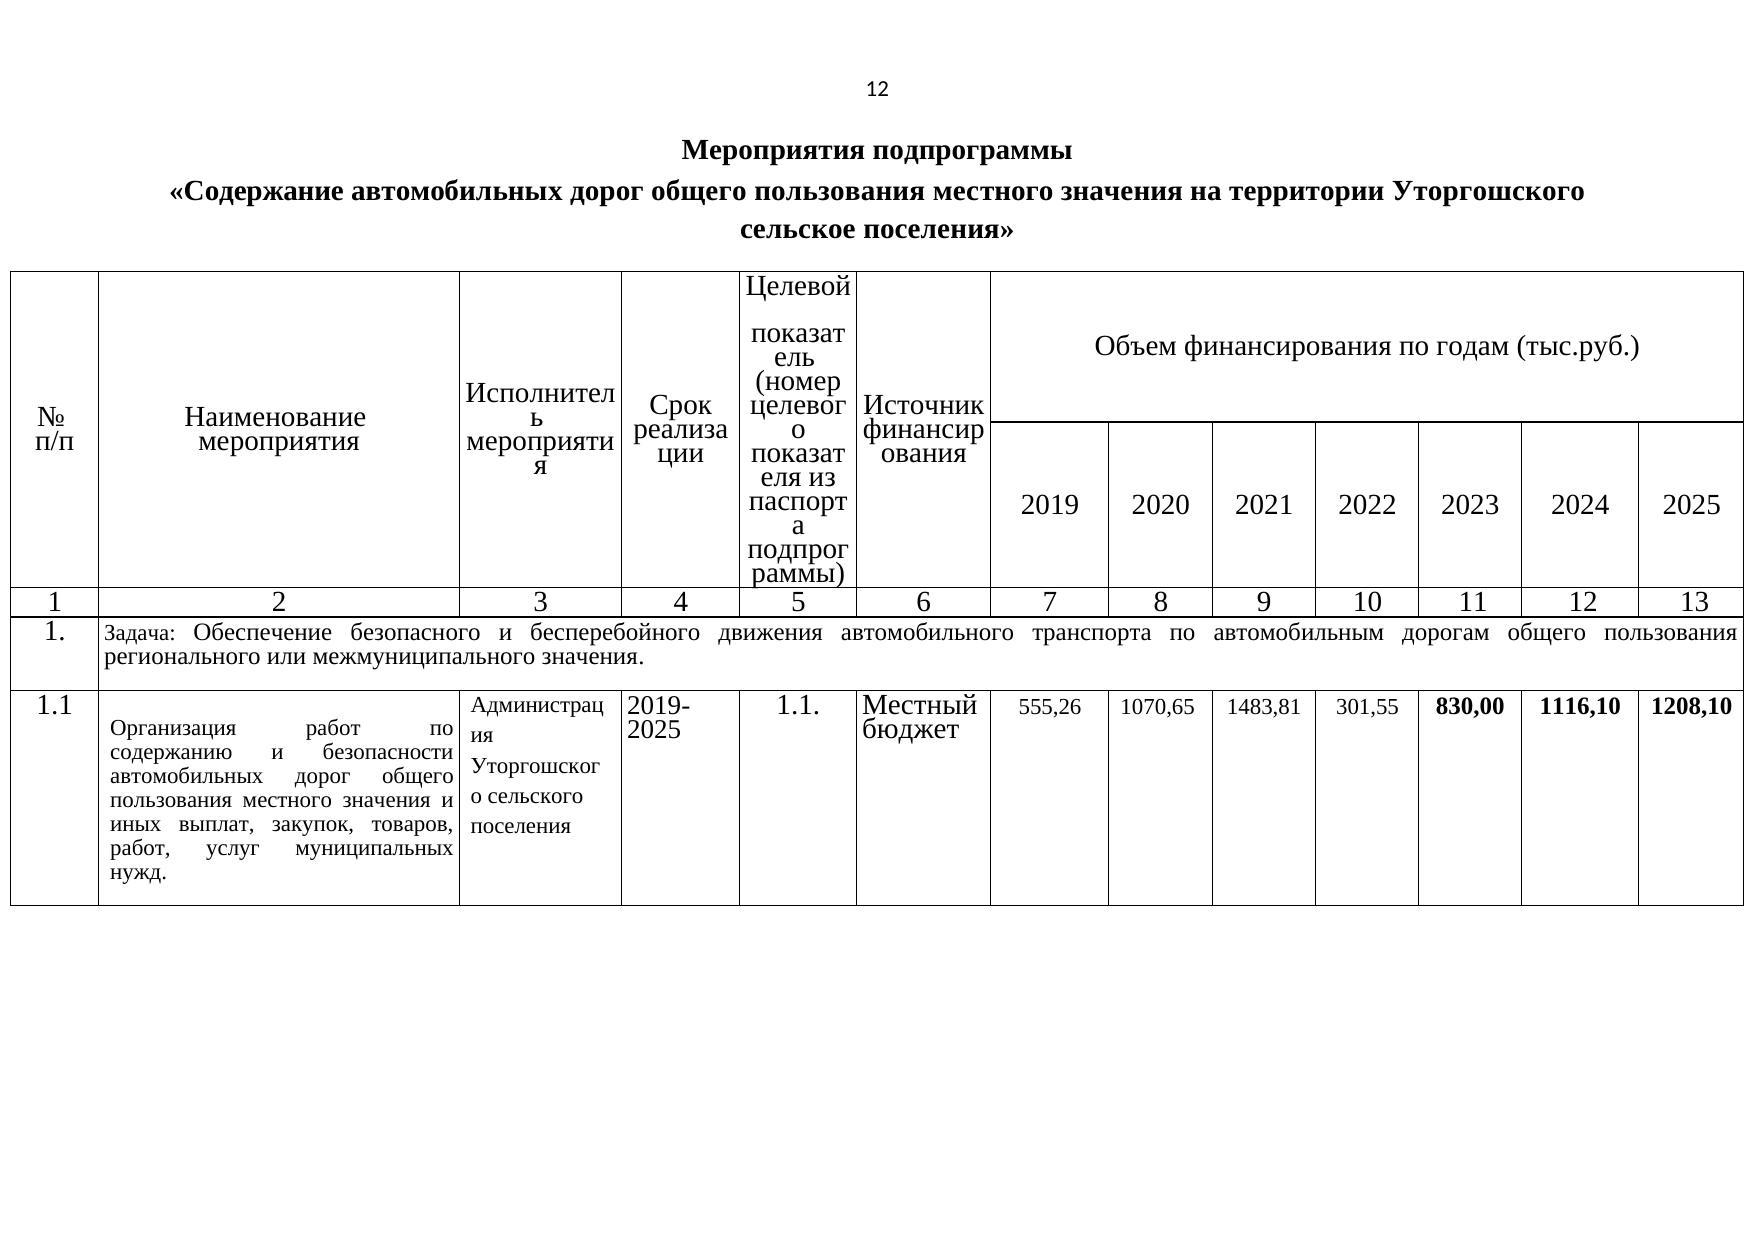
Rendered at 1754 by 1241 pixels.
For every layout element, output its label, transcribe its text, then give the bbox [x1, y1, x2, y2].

table_cell 2022 [1316, 423, 1418, 587]
table_cell 2019 [991, 423, 1108, 587]
table_cell 2021 [1213, 423, 1315, 587]
table_header Источник финансирования [857, 272, 990, 587]
table_cell 1116,10 [1522, 691, 1638, 905]
table_cell 4 [622, 588, 739, 616]
table_cell 2 [99, 588, 459, 616]
table_cell Администрация Уторгошского сельского поселения [460, 691, 621, 905]
table_header Наименование мероприятия [99, 272, 459, 587]
table_cell 12 [1522, 588, 1638, 616]
table_header Объем финансирования по годам (тыс.руб.) [991, 272, 1743, 421]
table_cell 3 [460, 588, 621, 616]
table_cell 2020 [1109, 423, 1212, 587]
table_cell 2025 [1639, 423, 1743, 587]
table_cell 2019-2025 [622, 691, 739, 905]
table_cell 7 [991, 588, 1108, 616]
table_cell 301,55 [1316, 691, 1418, 905]
table_cell 8 [1109, 588, 1212, 616]
table_cell 1070,65 [1109, 691, 1212, 905]
text «Содержание автомобильных дорог общего пользования местного значения на территории Уторгошского сельское поселения» [118, 173, 1636, 245]
table_header Срок реализации [622, 272, 739, 587]
table_cell Задача: Обеспечение безопасного и бесперебойного движения автомобильного транспорта по автомобильным дорогам общего пользования регионального или межмуниципального значения. [99, 618, 1743, 690]
table_cell 555,26 [991, 691, 1108, 905]
table_cell Местный бюджет [857, 691, 990, 905]
table_cell 2024 [1522, 423, 1638, 587]
table_cell 1.1 [11, 691, 98, 905]
table_cell 6 [857, 588, 990, 616]
table_header Исполнитель мероприятия [460, 272, 621, 587]
table_cell 1. [11, 618, 98, 690]
table_cell 1208,10 [1639, 691, 1743, 905]
table_cell 1483,81 [1213, 691, 1315, 905]
table_header Целевой показатель (номер целевого показателя из паспорта подпрограммы) [740, 272, 856, 587]
table_cell 13 [1639, 588, 1743, 616]
table_cell 5 [740, 588, 856, 616]
table_cell 2023 [1419, 423, 1521, 587]
table_cell Организация работ по содержанию и безопасности автомобильных дорог общего пользования местного значения и иных выплат, закупок, товаров, работ, услуг муниципальных нужд. [99, 691, 459, 905]
table_cell 1 [11, 588, 98, 616]
text Мероприятия подпрограммы [118, 132, 1636, 166]
table_cell 1.1. [740, 691, 856, 905]
table_cell 10 [1316, 588, 1418, 616]
table_cell 9 [1213, 588, 1315, 616]
table_cell 11 [1419, 588, 1521, 616]
table_cell 830,00 [1419, 691, 1521, 905]
table_header № п/п [11, 272, 98, 587]
